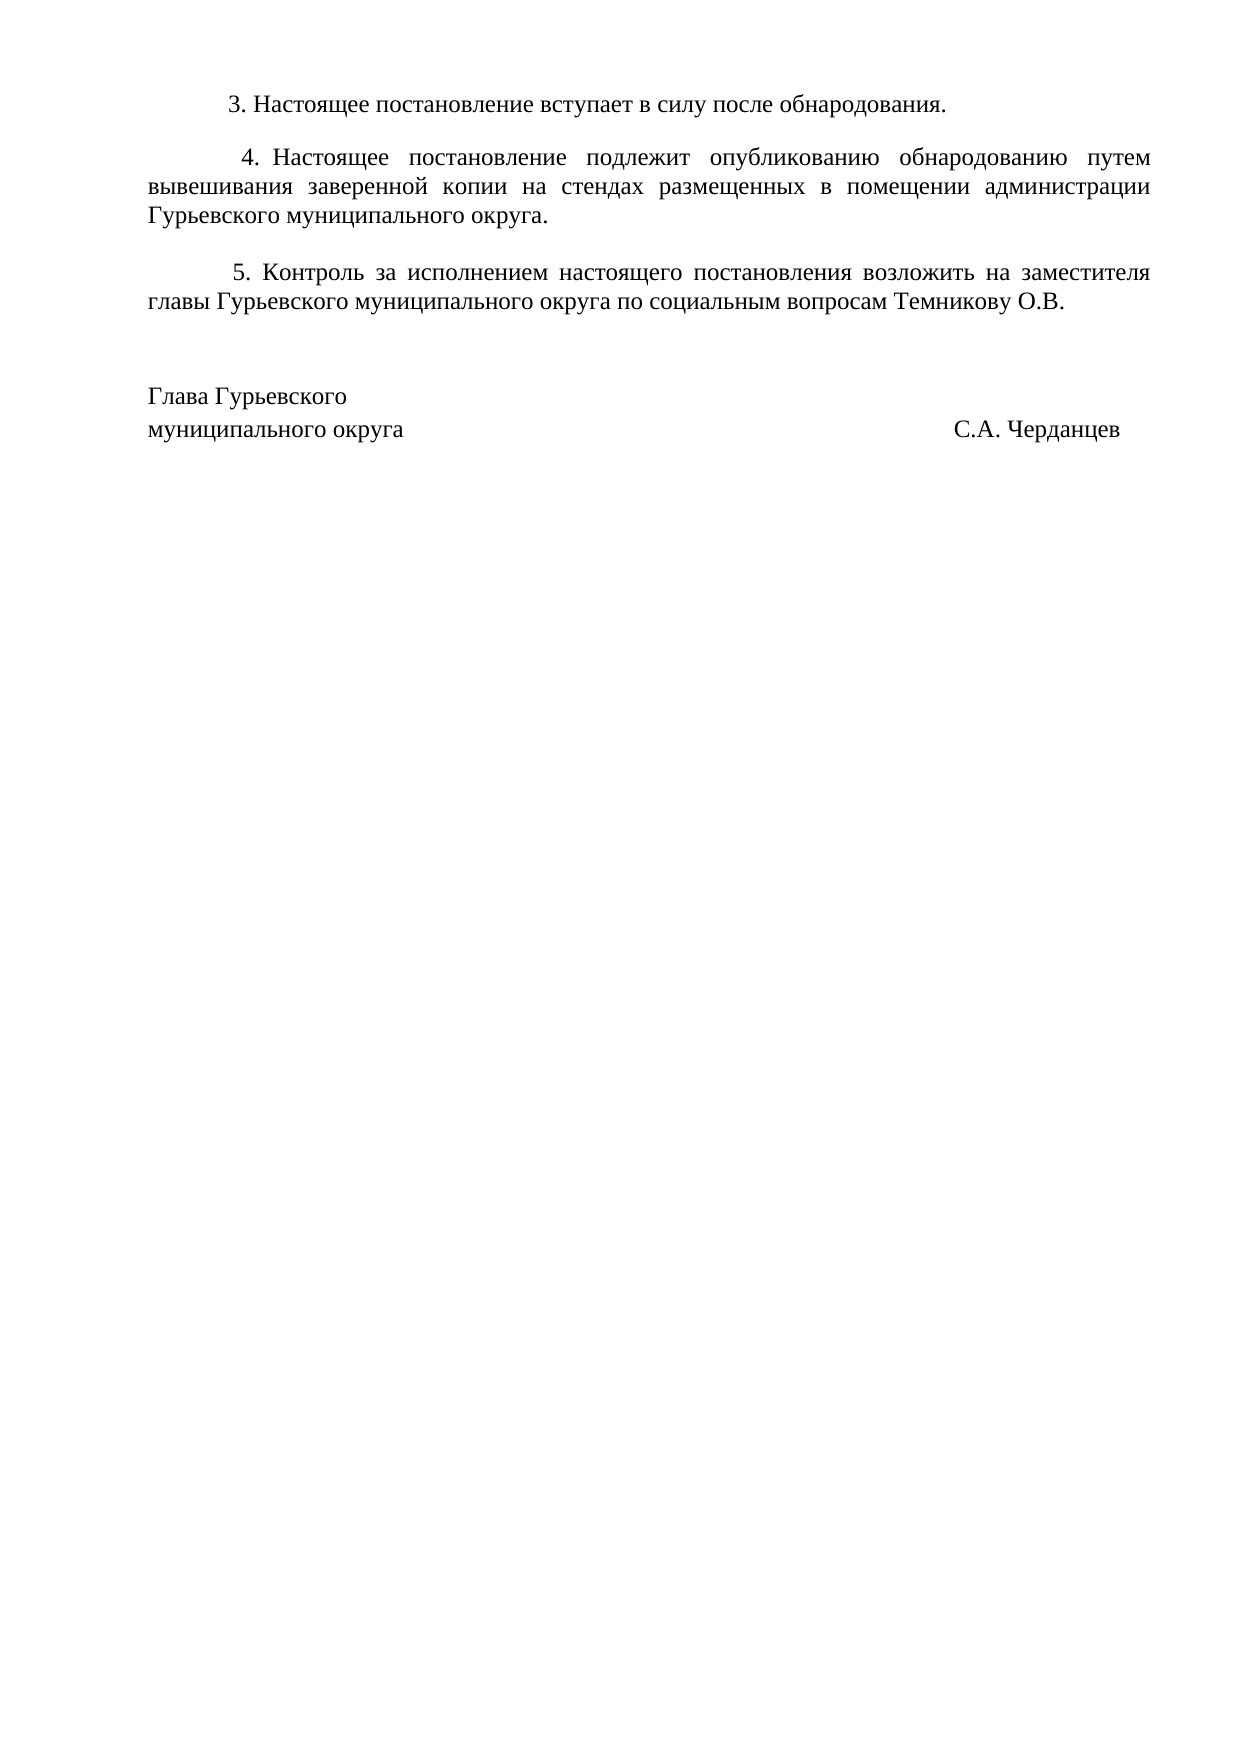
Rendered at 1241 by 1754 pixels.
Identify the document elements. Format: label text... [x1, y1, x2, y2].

text Глава Гурьевского [148, 381, 1152, 410]
text 5. Контроль за исполнением настоящего постановления возложить на заместителя главы Гурьевского муниципального округа по социальным вопросам Темникову О.В. [148, 257, 1152, 315]
text муниципального округа С.А. Черданцев [148, 414, 1152, 443]
text 4. Настоящее постановление подлежит опубликованию обнародованию путем вывешивания заверенной копии на стендах размещенных в помещении администрации Гурьевского муниципального округа. [148, 142, 1152, 229]
text 3. Настоящее постановление вступает в силу после обнародования. [148, 89, 1152, 117]
